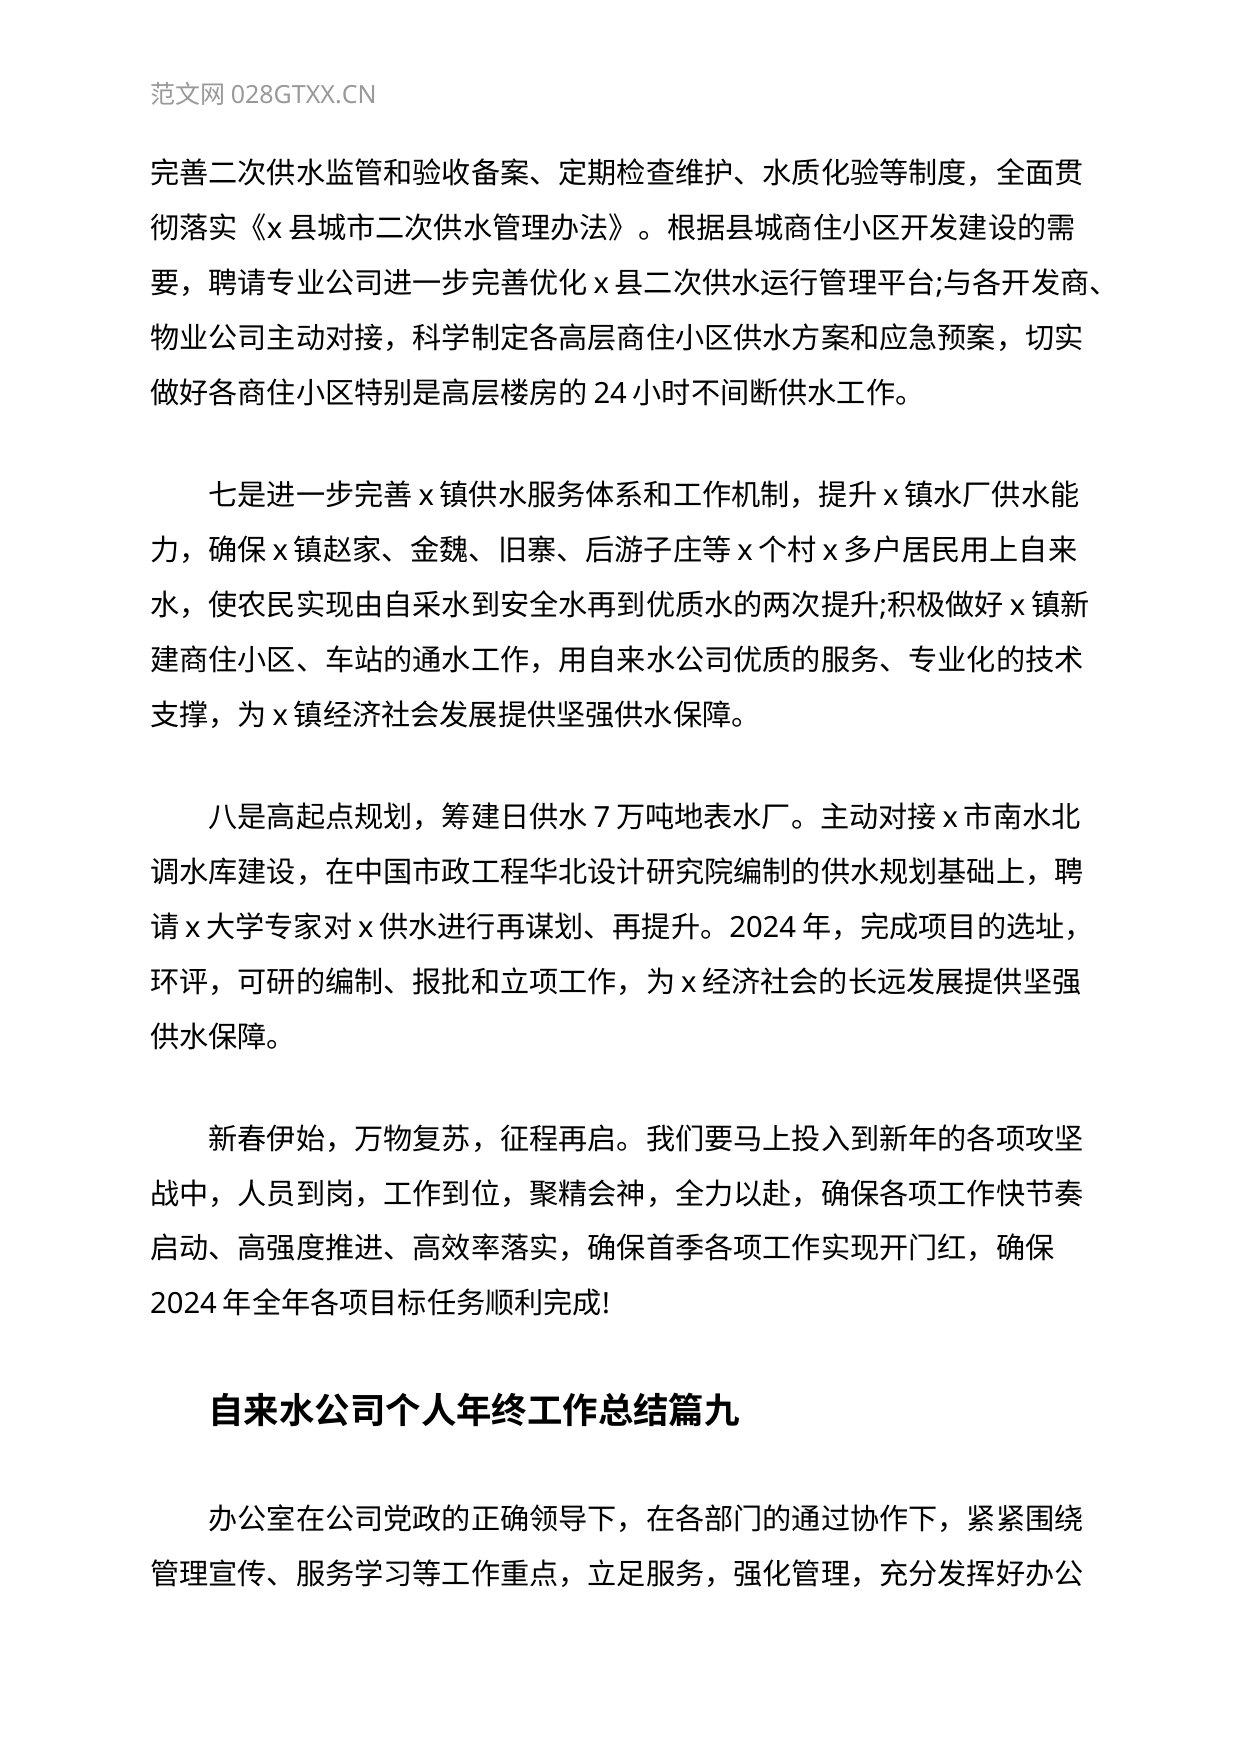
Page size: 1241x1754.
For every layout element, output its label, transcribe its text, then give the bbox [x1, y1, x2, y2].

text 八是高起点规划，筹建日供水7万吨地表水厂。主动对接x市南水北调水库建设，在中国市政工程华北设计研究院编制的供水规划基础上，聘请x大学专家对x供水进行再谋划、再提升。2024年，完成项目的选址，环评，可研的编制、报批和立项工作，为x经济社会的长远发展提供坚强供水保障。 [150, 794, 1090, 1056]
text 七是进一步完善x镇供水服务体系和工作机制，提升x镇水厂供水能力，确保x镇赵家、金魏、旧寨、后游子庄等x个村x多户居民用上自来水，使农民实现由自采水到安全水再到优质水的两次提升;积极做好x镇新建商住小区、车站的通水工作，用自来水公司优质的服务、专业化的技术支撑，为x镇经济社会发展提供坚强供水保障。 [150, 472, 1090, 734]
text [150, 1495, 1090, 1593]
text 新春伊始，万物复苏，征程再启。我们要马上投入到新年的各项攻坚战中，人员到岗，工作到位，聚精会神，全力以赴，确保各项工作快节奏启动、高强度推进、高效率落实，确保首季各项工作实现开门红，确保2024年全年各项目标任务顺利完成! [150, 1115, 1090, 1322]
text 自来水公司个人年终工作总结篇九 [150, 1382, 1090, 1433]
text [150, 150, 1090, 412]
